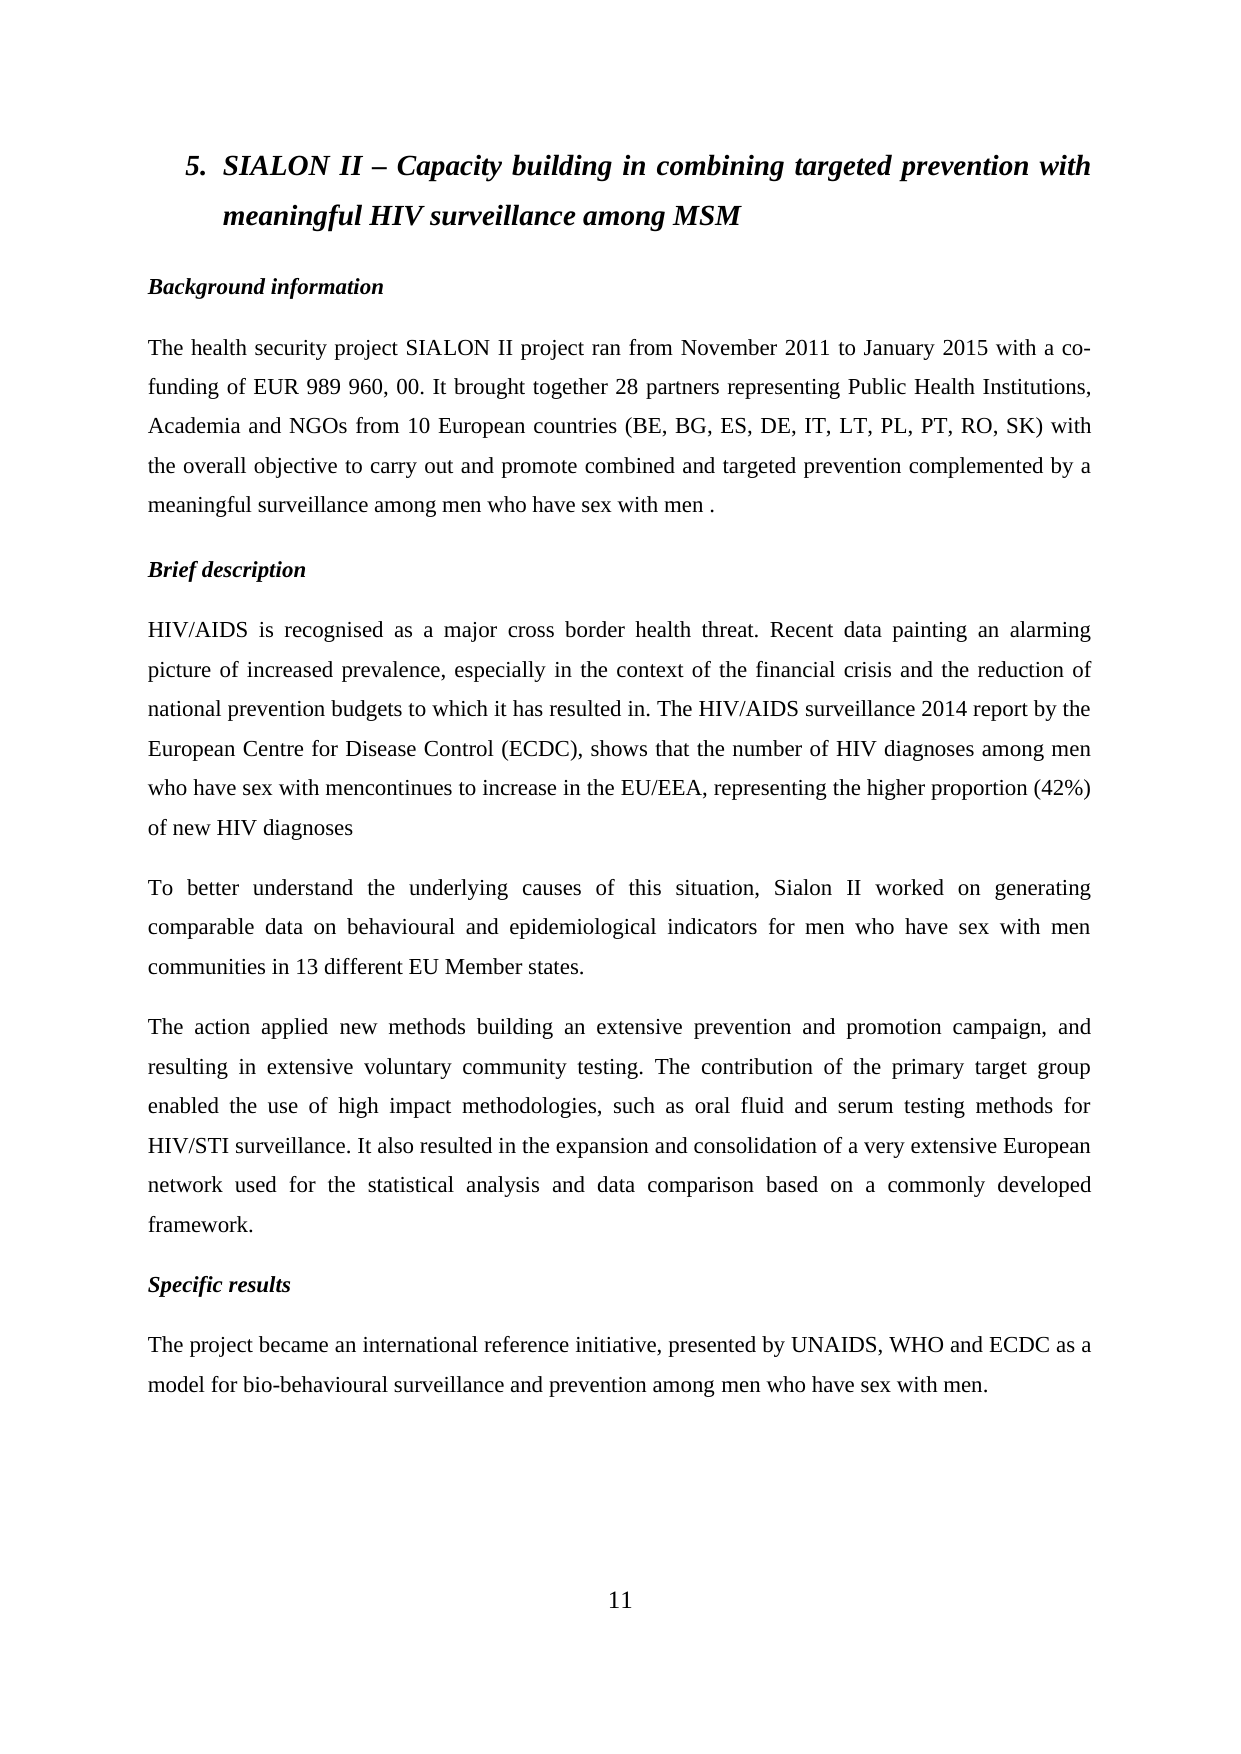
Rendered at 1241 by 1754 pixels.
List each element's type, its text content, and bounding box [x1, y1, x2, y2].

text The project became an international reference initiative, presented by UNAIDS, WHO and ECDC as a model for bio-behavioural surveillance and prevention among men who have sex with men. [148, 1331, 1093, 1397]
text The action applied new methods building an extensive prevention and promotion campaign, and resulting in extensive voluntary community testing. The contribution of the primary target group enabled the use of high impact methodologies, such as oral fluid and serum testing methods for HIV/STI surveillance. It also resulted in the expansion and consolidation of a very extensive European network used for the statistical analysis and data comparison based on a commonly developed framework. [148, 1013, 1093, 1237]
text HIV/AIDS is recognised as a major cross border health threat. Recent data painting an alarming picture of increased prevalence, especially in the context of the financial crisis and the reduction of national prevention budgets to which it has resulted in. The HIV/AIDS surveillance 2014 report by the European Centre for Disease Control (ECDC), shows that the number of HIV diagnoses among men who have sex with mencontinues to increase in the EU/EEA, representing the higher proportion (42%) of new HIV diagnoses [148, 616, 1093, 840]
text Specific results [148, 1271, 1093, 1297]
text Brief description [148, 556, 1093, 582]
subtitle SIALON II – Capacity building in combining targeted prevention with meaningful HIV surveillance among MSM [185, 148, 1093, 231]
text To better understand the underlying causes of this situation, Sialon II worked on generating comparable data on behavioural and epidemiological indicators for men who have sex with men communities in 13 different EU Member states. [148, 874, 1093, 979]
text Background information [148, 273, 1093, 299]
text The health security project SIALON II project ran from November 2011 to January 2015 with a co-funding of EUR 989 960, 00. It brought together 28 partners representing Public Health Institutions, Academia and NGOs from 10 European countries (BE, BG, ES, DE, IT, LT, PL, PT, RO, SK) with the overall objective to carry out and promote combined and targeted prevention complemented by a meaningful surveillance among men who have sex with men . [148, 333, 1093, 518]
